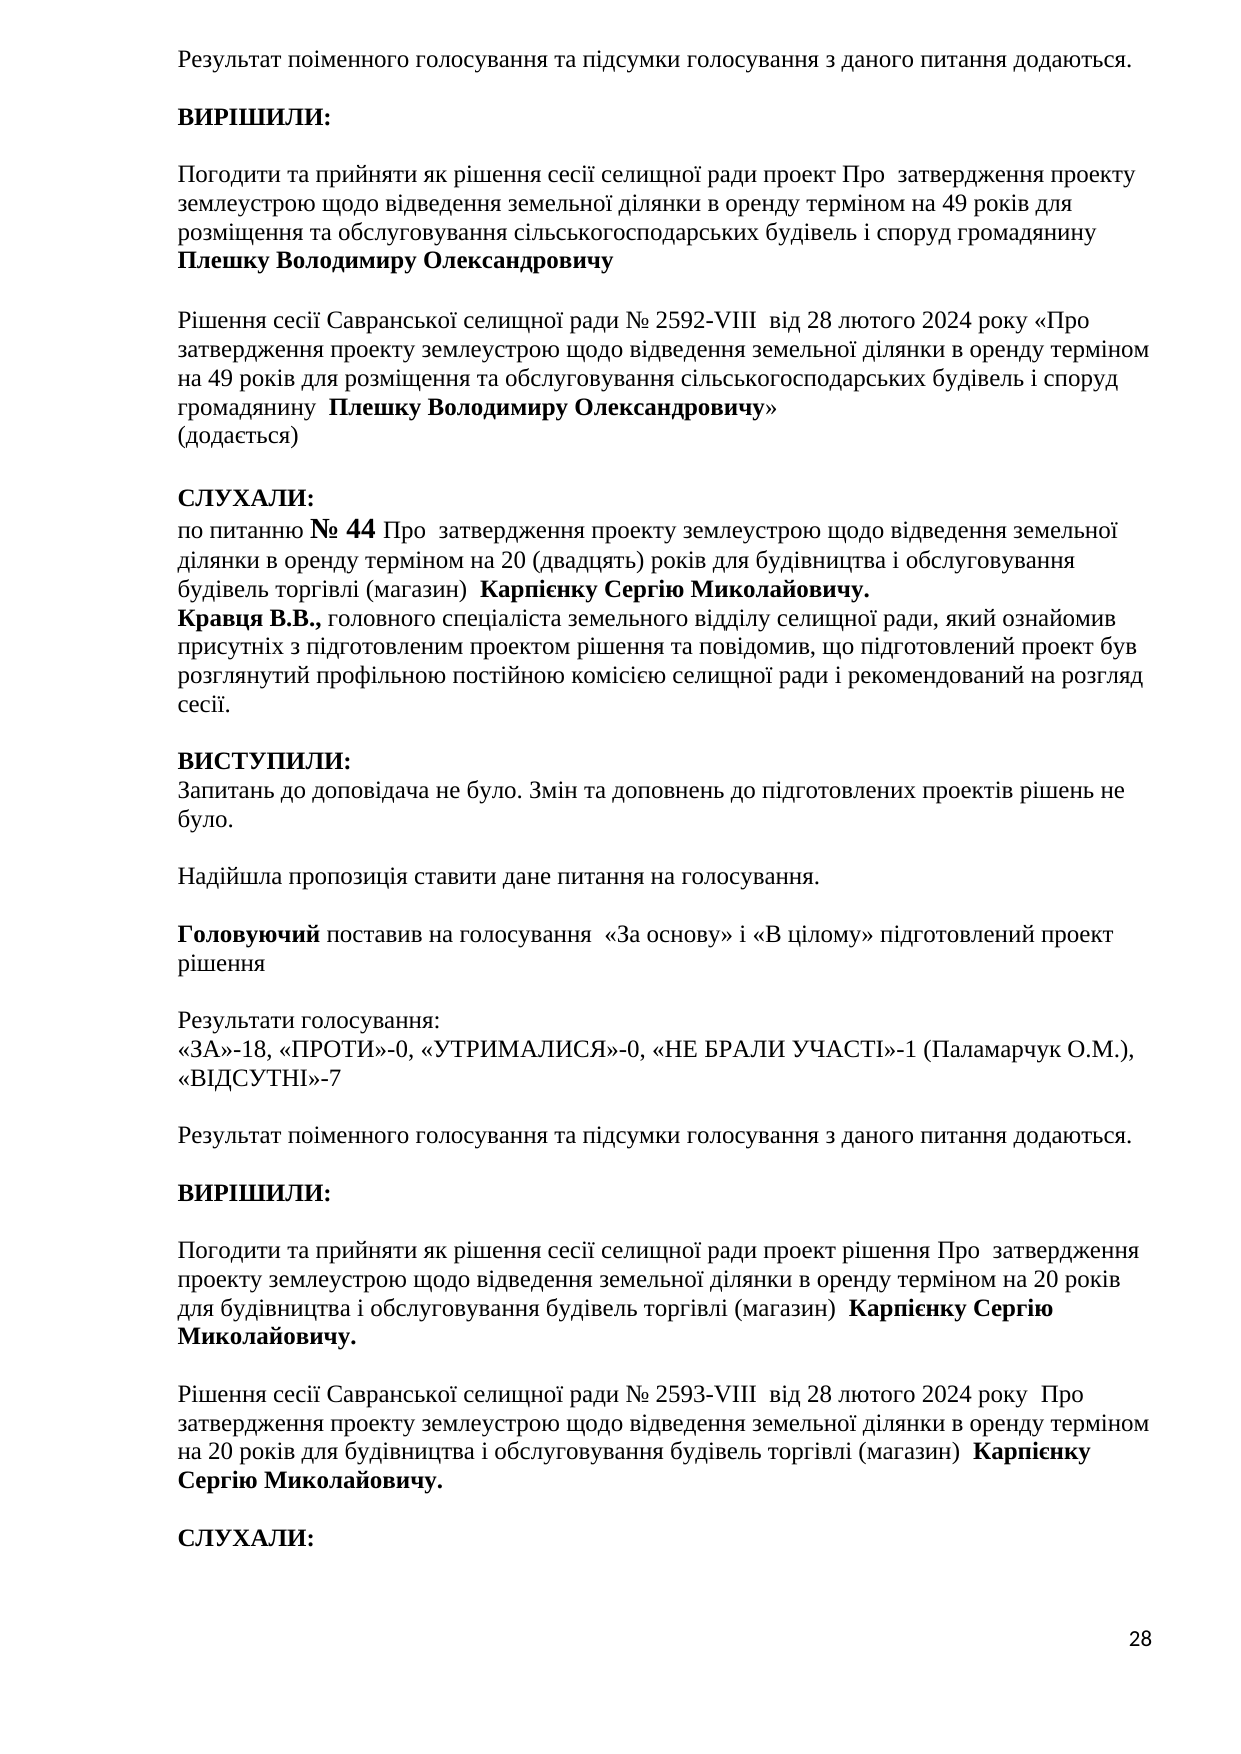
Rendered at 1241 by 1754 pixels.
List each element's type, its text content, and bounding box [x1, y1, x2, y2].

text Погодити та прийняти як рішення сесії селищної ради проект Про затвердження проекту землеустрою щодо відведення земельної ділянки в оренду терміном на 49 років для розміщення та обслуговування сільськогосподарських будівель і споруд громадянину Плешку Володимиру Олександровичу [177, 159, 1152, 274]
text Запитань до доповідача не було. Змін та доповнень до підготовлених проектів рішень не було. [177, 775, 1152, 833]
text Результати голосування: [177, 1005, 1152, 1034]
text Рішення сесії Савранської селищної ради № 2592-VIII від 28 лютого 2024 року «Про затвердження проекту землеустрою щодо відведення земельної ділянки в оренду терміном на 49 років для розміщення та обслуговування сільськогосподарських будівель і споруд громадянину Плешку Володимиру Олександровичу» [177, 306, 1152, 421]
text Погодити та прийняти як рішення сесії селищної ради проект рішення Про затвердження проекту землеустрою щодо відведення земельної ділянки в оренду терміном на 20 років для будівництва і обслуговування будівель торгівлі (магазин) Карпієнку Сергію Миколайовичу. [177, 1235, 1152, 1350]
text Рішення сесії Савранської селищної ради № 2593-VIII від 28 лютого 2024 року Про затвердження проекту землеустрою щодо відведення земельної ділянки в оренду терміном на 20 років для будівництва і обслуговування будівель торгівлі (магазин) Карпієнку Сергію Миколайовичу. [177, 1379, 1152, 1494]
text СЛУХАЛИ: [177, 483, 1152, 512]
text Результат поіменного голосування та підсумки голосування з даного питання додаються. [177, 44, 1152, 73]
text Кравця В.В., головного спеціаліста земельного відділу селищної ради, який ознайомив присутніх з підготовленим проектом рішення та повідомив, що підготовлений проект був розглянутий профільною постійною комісією селищної ради і рекомендований на розгляд сесії. [177, 603, 1152, 718]
text Головуючий поставив на голосування «За основу» і «В цілому» підготовлений проект рішення [177, 919, 1152, 976]
text ВИСТУПИЛИ: [177, 746, 1152, 775]
text (додається) [177, 421, 1152, 449]
text Результат поіменного голосування та підсумки голосування з даного питання додаються. [177, 1120, 1152, 1149]
text «ЗА»-18, «ПРОТИ»-0, «УТРИМАЛИСЯ»-0, «НЕ БРАЛИ УЧАСТІ»-1 (Паламарчук О.М.), «ВІДСУТНІ»-7 [177, 1034, 1152, 1091]
text Надійшла пропозиція ставити дане питання на голосування. [177, 861, 1152, 890]
text ВИРІШИЛИ: [177, 102, 1152, 131]
text по питанню № 44 Про затвердження проекту землеустрою щодо відведення земельної ділянки в оренду терміном на 20 (двадцять) років для будівництва і обслуговування будівель торгівлі (магазин) Карпієнку Сергію Миколайовичу. [177, 512, 1152, 603]
text ВИРІШИЛИ: [177, 1178, 1152, 1206]
text СЛУХАЛИ: [177, 1523, 1152, 1551]
